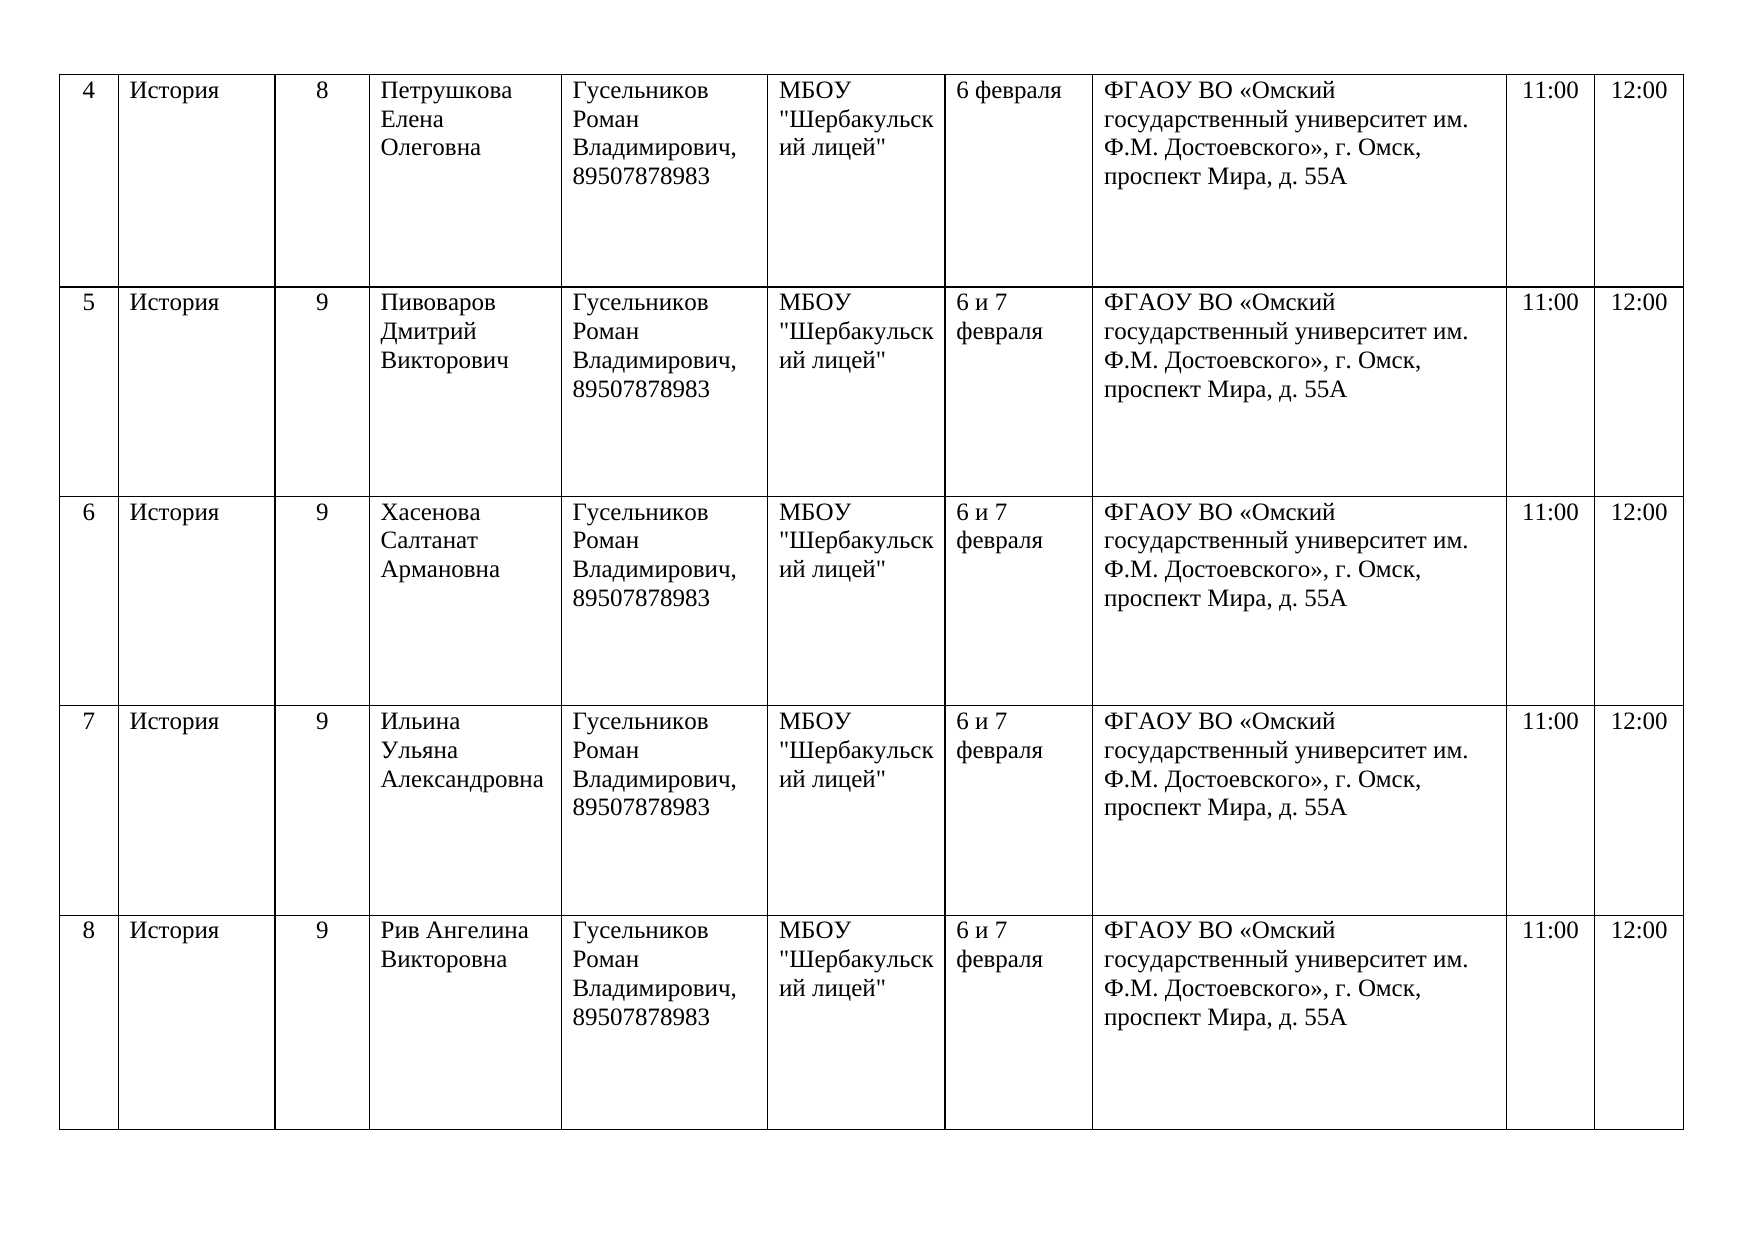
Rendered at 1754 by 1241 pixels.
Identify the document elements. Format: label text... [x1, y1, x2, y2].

table_cell 12:00 [1595, 497, 1683, 705]
table_cell Петрушкова Елена Олеговна [370, 75, 561, 286]
table_cell Гусельников Роман Владимирович, 89507878983 [562, 706, 767, 914]
table_cell 12:00 [1595, 75, 1683, 286]
table_cell 9 [276, 288, 369, 496]
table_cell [768, 916, 944, 1128]
table_cell 6 и 7 февраля [946, 706, 1092, 914]
table_cell 11:00 [1507, 288, 1594, 496]
table_cell 12:00 [1595, 706, 1683, 914]
table_cell 12:00 [1595, 916, 1683, 1128]
table_cell 11:00 [1507, 75, 1594, 286]
table_cell История [119, 497, 274, 705]
table_cell История [119, 706, 274, 914]
table_cell 11:00 [1507, 497, 1594, 705]
table_cell ФГАОУ ВО «Омский государственный университет им. Ф.М. Достоевского», г. Омск, проспект Мира, д. 55А [1093, 497, 1506, 705]
table_cell ФГАОУ ВО «Омский государственный университет им. Ф.М. Достоевского», г. Омск, проспект Мира, д. 55А [1093, 288, 1506, 496]
table_cell Пивоваров Дмитрий Викторович [370, 288, 561, 496]
table_cell МБОУ "Шербакульский лицей" [768, 706, 944, 914]
table_cell 8 [60, 916, 118, 1128]
table_cell ФГАОУ ВО «Омский государственный университет им. Ф.М. Достоевского», г. Омск, проспект Мира, д. 55А [1093, 706, 1506, 914]
table_cell Гусельников Роман Владимирович, 89507878983 [562, 75, 767, 286]
table_cell 6 и 7 февраля [946, 916, 1092, 1128]
table_cell 5 [60, 288, 118, 496]
table_cell МБОУ "Шербакульский лицей" [768, 288, 944, 496]
table_cell 7 [60, 706, 118, 914]
table_cell 6 и 7 февраля [946, 497, 1092, 705]
table_cell 9 [276, 497, 369, 705]
table_cell 12:00 [1595, 288, 1683, 496]
table_cell Хасенова Салтанат Армановна [370, 497, 561, 705]
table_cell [562, 916, 767, 1128]
table_cell История [119, 916, 274, 1128]
table_cell 8 [276, 75, 369, 286]
table_cell ФГАОУ ВО «Омский государственный университет им. Ф.М. Достоевского», г. Омск, проспект Мира, д. 55А [1093, 75, 1506, 286]
table_cell Гусельников Роман Владимирович, 89507878983 [562, 288, 767, 496]
table_cell Гусельников Роман Владимирович, 89507878983 [562, 497, 767, 705]
table_cell 9 [276, 916, 369, 1128]
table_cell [768, 75, 944, 286]
table_cell Ильина Ульяна Александровна [370, 706, 561, 914]
table_cell 6 февраля [946, 75, 1092, 286]
table_cell Рив Ангелина Викторовна [370, 916, 561, 1128]
table_cell МБОУ "Шербакульский лицей" [768, 497, 944, 705]
table_cell 6 [60, 497, 118, 705]
table_cell 11:00 [1507, 916, 1594, 1128]
table_cell 9 [276, 706, 369, 914]
table_cell 4 [60, 75, 118, 286]
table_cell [1093, 916, 1506, 1128]
table_cell 6 и 7 февраля [946, 288, 1092, 496]
table_cell История [119, 75, 274, 286]
table_cell История [119, 288, 274, 496]
table_cell 11:00 [1507, 706, 1594, 914]
